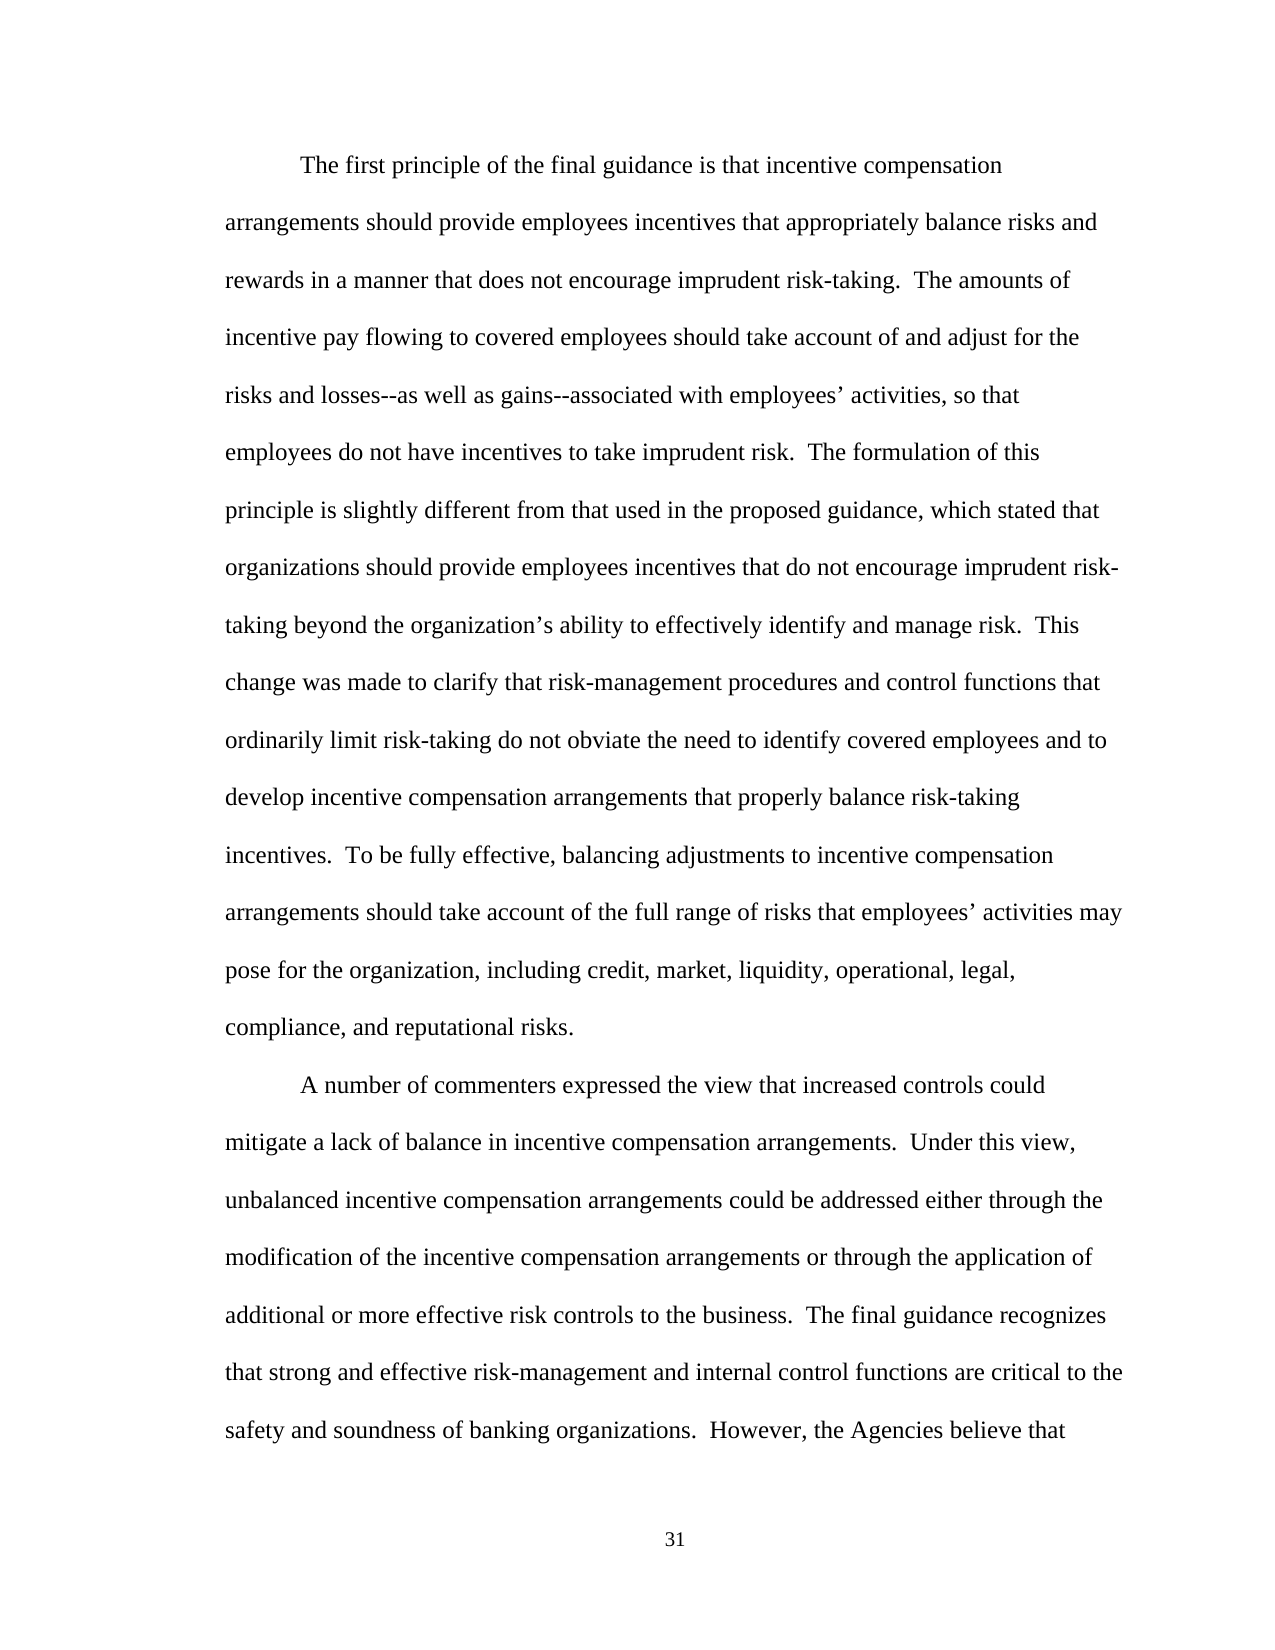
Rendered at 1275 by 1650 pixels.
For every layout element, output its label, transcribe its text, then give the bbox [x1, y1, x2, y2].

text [225, 1070, 1125, 1444]
text The first principle of the final guidance is that incentive compensation arrangements should provide employees incentives that appropriately balance risks and rewards in a manner that does not encourage imprudent risk-taking. The amounts of incentive pay flowing to covered employees should take account of and adjust for the risks and losses--as well as gains--associated with employees’ activities, so that employees do not have incentives to take imprudent risk. The formulation of this principle is slightly different from that used in the proposed guidance, which stated that organizations should provide employees incentives that do not encourage imprudent risk-taking beyond the organization’s ability to effectively identify and manage risk. This change was made to clarify that risk-management procedures and control functions that ordinarily limit risk-taking do not obviate the need to identify covered employees and to develop incentive compensation arrangements that properly balance risk-taking incentives. To be fully effective, balancing adjustments to incentive compensation arrangements should take account of the full range of risks that employees’ activities may pose for the organization, including credit, market, liquidity, operational, legal, compliance, and reputational risks. [225, 150, 1125, 1041]
